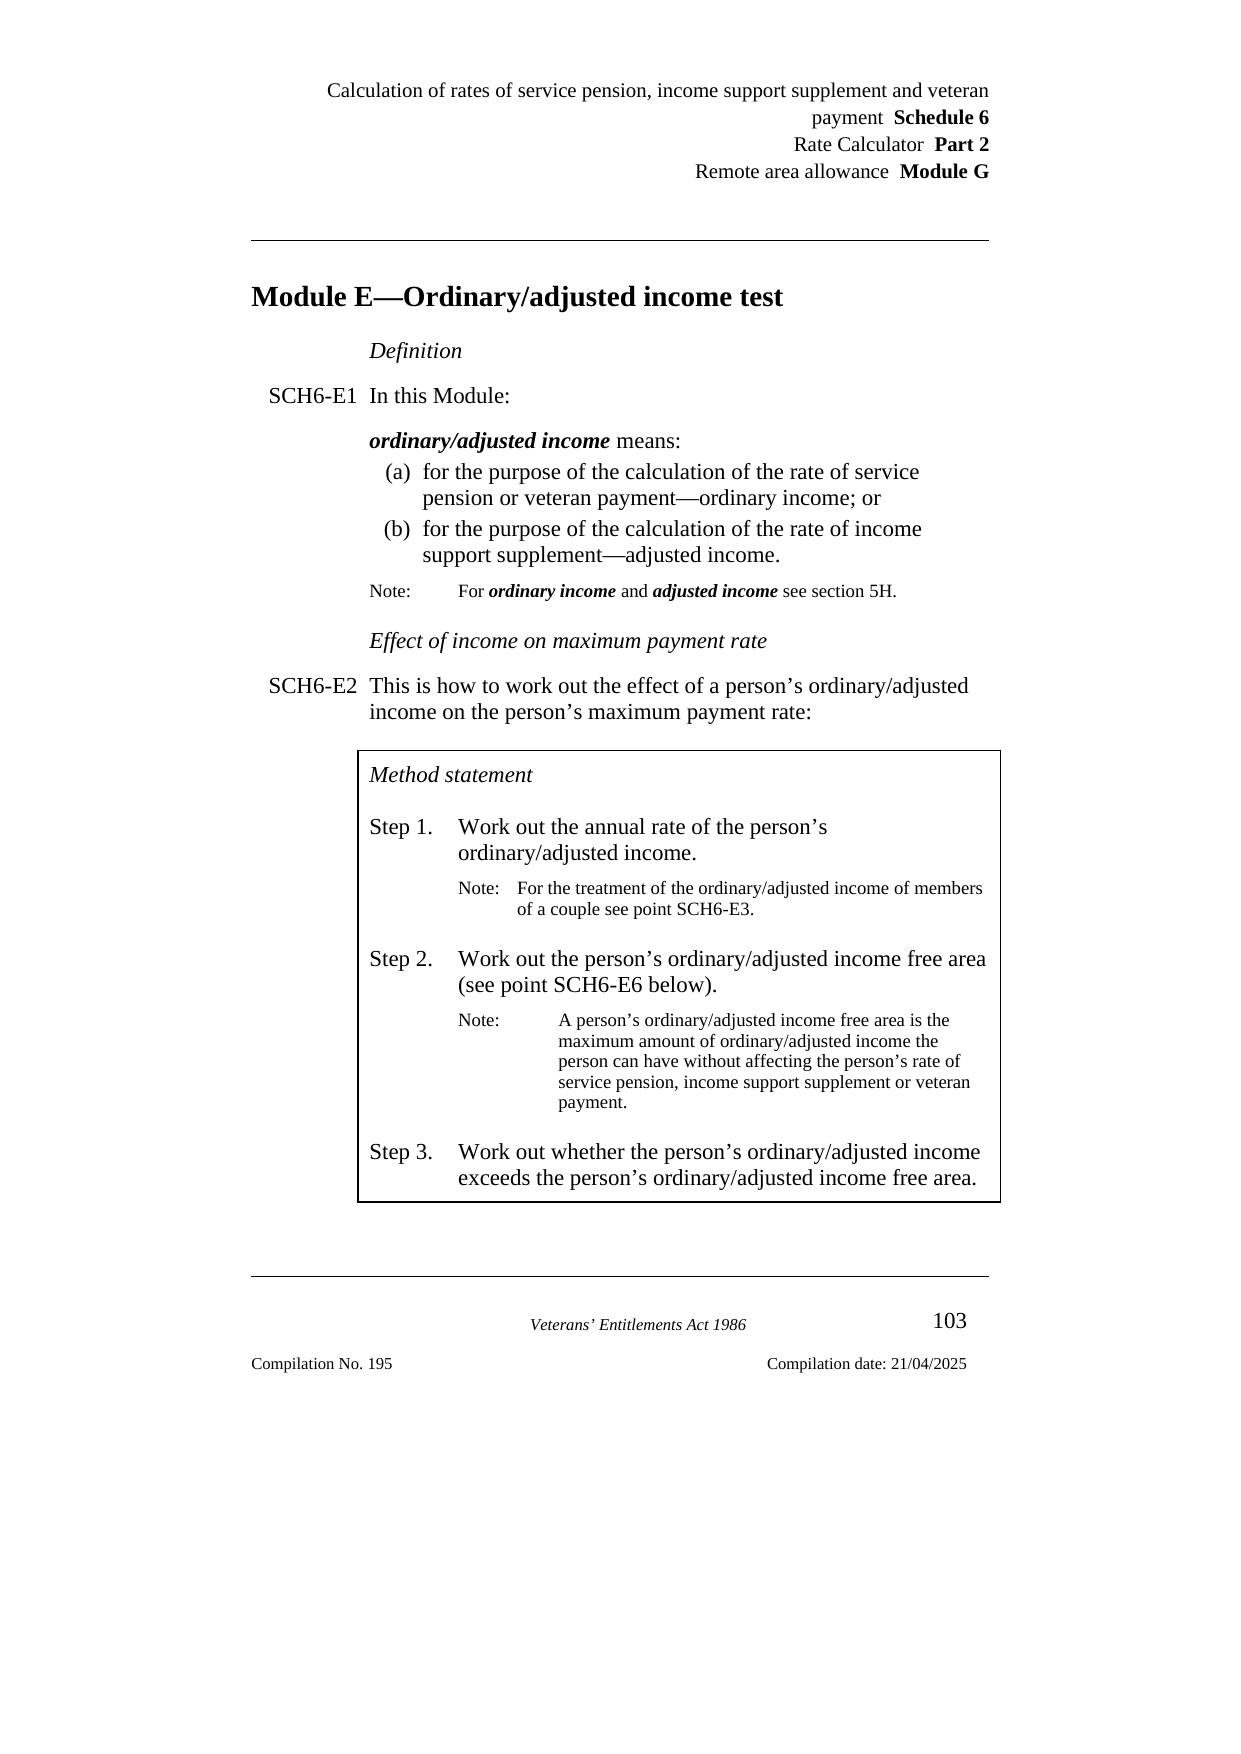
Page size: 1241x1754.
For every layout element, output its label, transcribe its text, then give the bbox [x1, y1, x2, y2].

text Note: For the treatment of the ordinary/adjusted income of members of a couple see point SCH6-E3. [359, 866, 1000, 919]
text Definition [369, 337, 989, 363]
text Step 2. Work out the person’s ordinary/adjusted income free area (see point SCH6-E6 below). [359, 933, 1000, 997]
text (b) for the purpose of the calculation of the rate of income support supplement—adjusted income. [251, 515, 989, 567]
text Note: A person’s ordinary/adjusted income free area is the maximum amount of ordinary/adjusted income the person can have without affecting the person’s rate of service pension, income support supplement or veteran payment. [359, 998, 1000, 1113]
text Effect of income on maximum payment rate [369, 627, 989, 653]
text Note: For ordinary income and adjusted income see section 5H. [369, 580, 989, 602]
text SCH6-E1 In this Module: [251, 382, 989, 409]
text Step 1. Work out the annual rate of the person’s ordinary/adjusted income. [359, 801, 1000, 866]
text (a) for the purpose of the calculation of the rate of service pension or veteran payment—ordinary income; or [251, 458, 989, 511]
text Step 3. Work out whether the person’s ordinary/adjusted income exceeds the person’s ordinary/adjusted income free area. [359, 1126, 1000, 1201]
text ordinary/adjusted income means: [369, 427, 989, 454]
text SCH6-E2 This is how to work out the effect of a person’s ordinary/adjusted income on the person’s maximum payment rate: [251, 672, 989, 724]
text Module E—Ordinary/adjusted income test [251, 279, 989, 312]
text Method statement [359, 751, 1000, 788]
